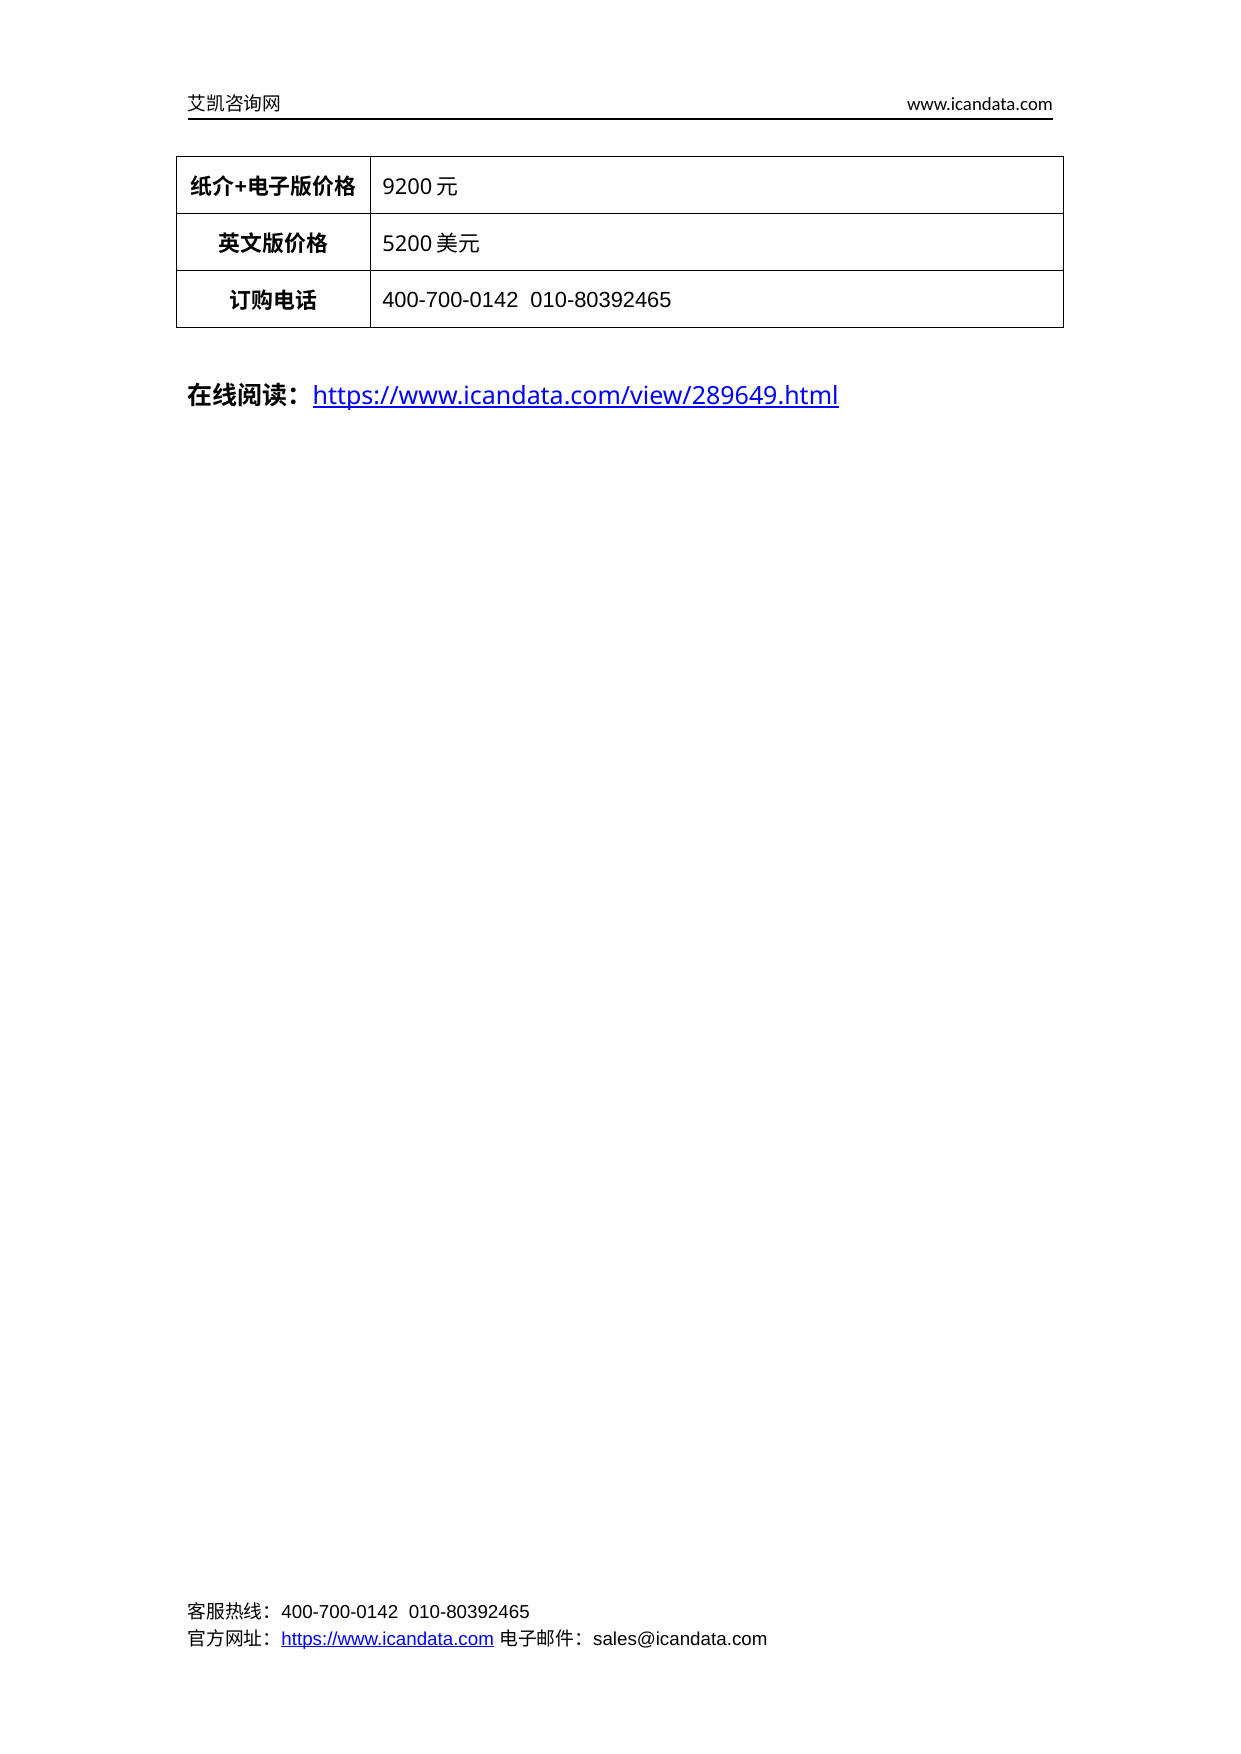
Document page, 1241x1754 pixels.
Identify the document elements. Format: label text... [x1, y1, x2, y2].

text 在线阅读：https://www.icandata.com/view/289649.html [187, 361, 1053, 426]
table_cell 订购电话 [177, 271, 370, 327]
table_cell 纸介+电子版价格 [177, 157, 370, 213]
table_cell 5200美元 [371, 214, 1063, 270]
table_cell 400-700-0142 010-80392465 [371, 271, 1063, 327]
table_cell 英文版价格 [177, 214, 370, 270]
table_cell 9200元 [371, 157, 1063, 213]
